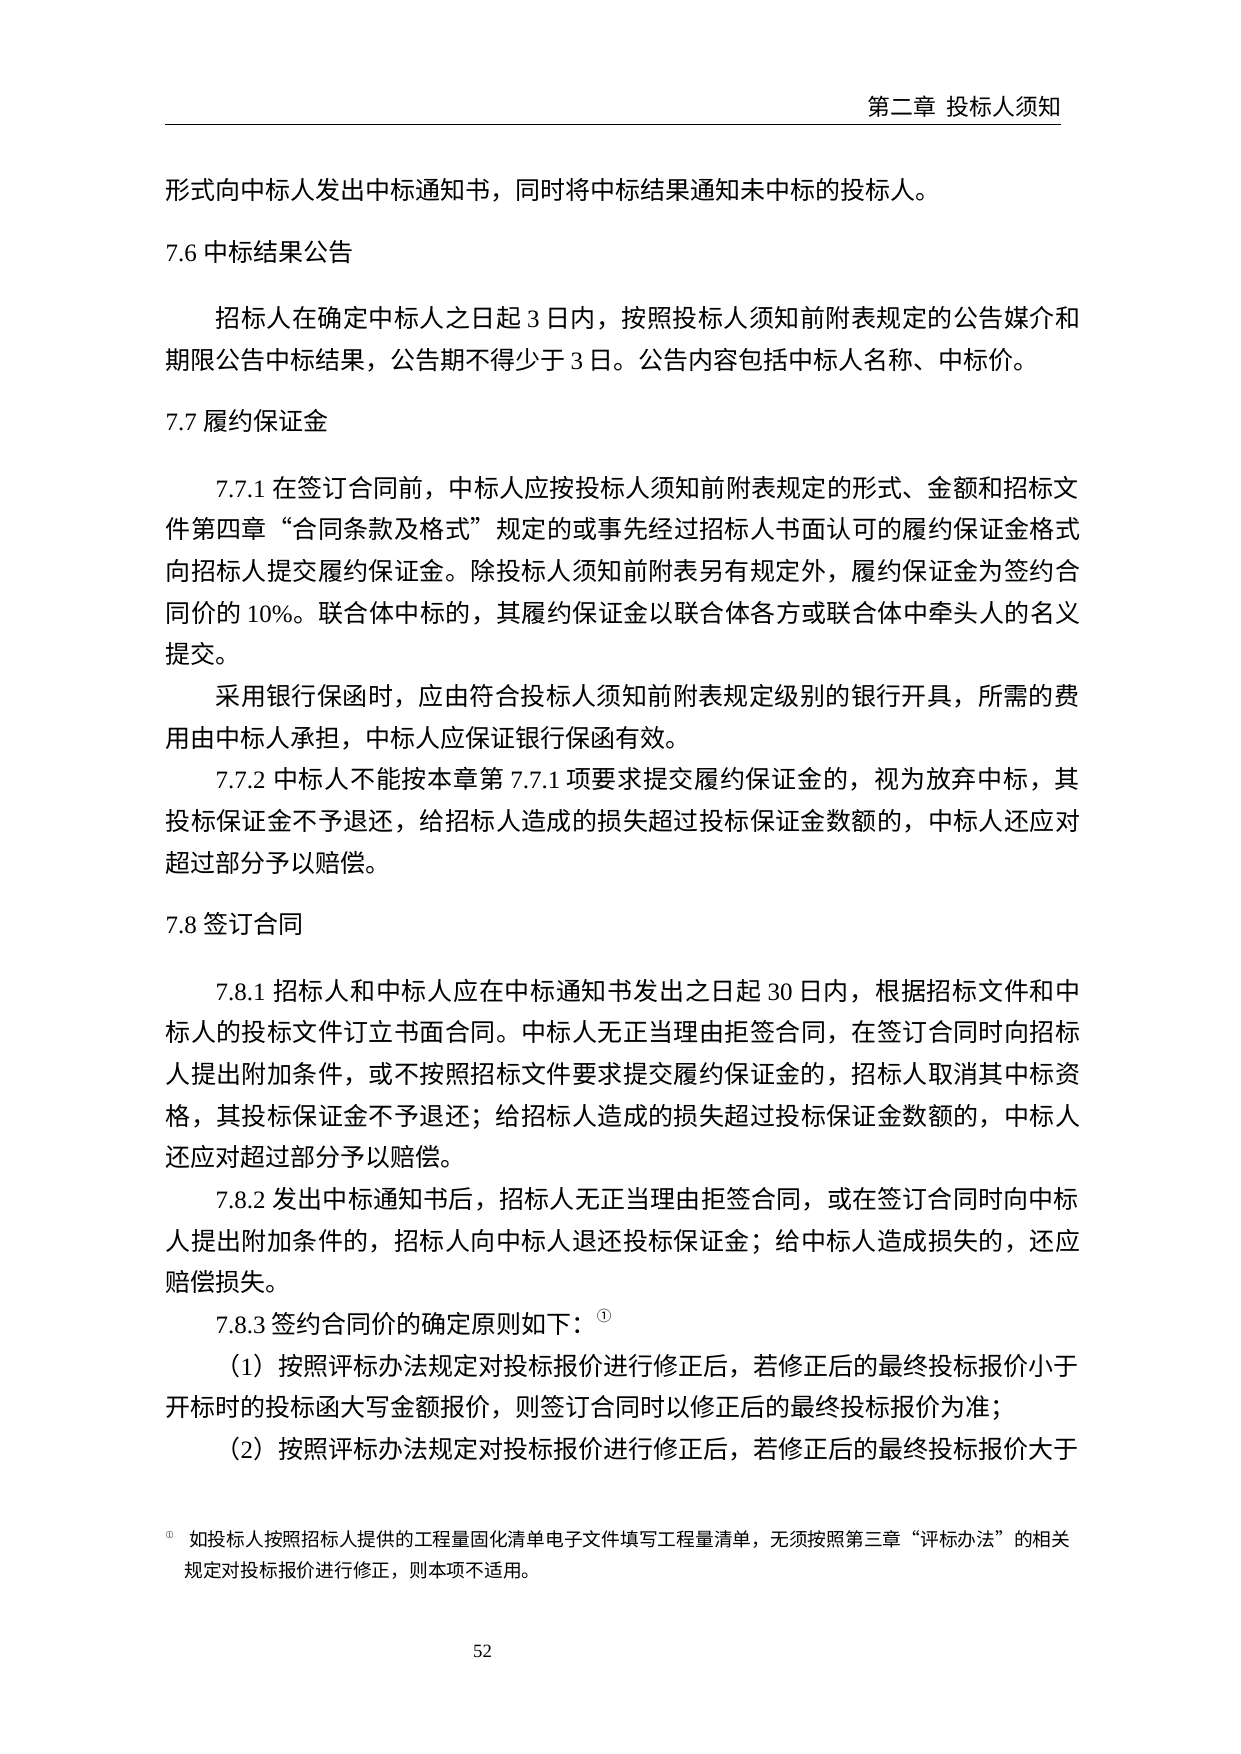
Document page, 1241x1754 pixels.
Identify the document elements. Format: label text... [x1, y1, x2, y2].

text 7.7.1 在签订合同前，中标人应按投标人须知前附表规定的形式、金额和招标文件第四章“合同条款及格式”规定的或事先经过招标人书面认可的履约保证金格式向招标人提交履约保证金。除投标人须知前附表另有规定外，履约保证金为签约合同价的10%。联合体中标的，其履约保证金以联合体各方或联合体中牵头人的名义提交。 [165, 463, 1081, 671]
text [165, 1424, 1081, 1466]
text 7.8.2 发出中标通知书后，招标人无正当理由拒签合同，或在签订合同时向中标人提出附加条件的，招标人向中标人退还投标保证金；给中标人造成损失的，还应赔偿损失。 [165, 1174, 1081, 1299]
subtitle 7.7 履约保证金 [165, 402, 1081, 438]
text 7.8.1 招标人和中标人应在中标通知书发出之日起30日内，根据招标文件和中标人的投标文件订立书面合同。中标人无正当理由拒签合同，在签订合同时向招标人提出附加条件，或不按照招标文件要求提交履约保证金的，招标人取消其中标资格，其投标保证金不予退还；给招标人造成的损失超过投标保证金数额的，中标人还应对超过部分予以赔偿。 [165, 966, 1081, 1174]
subtitle 7.6 中标结果公告 [165, 232, 1081, 268]
text 7.7.2 中标人不能按本章第7.7.1项要求提交履约保证金的，视为放弃中标，其投标保证金不予退还，给招标人造成的损失超过投标保证金数额的，中标人还应对超过部分予以赔偿。 [165, 754, 1081, 879]
text 招标人在确定中标人之日起3日内，按照投标人须知前附表规定的公告媒介和期限公告中标结果，公告期不得少于3日。公告内容包括中标人名称、中标价。 [165, 293, 1081, 377]
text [165, 165, 1081, 207]
text （1）按照评标办法规定对投标报价进行修正后，若修正后的最终投标报价小于开标时的投标函大写金额报价，则签订合同时以修正后的最终投标报价为准； [165, 1341, 1081, 1424]
subtitle 7.8 签订合同 [165, 904, 1081, 941]
text 采用银行保函时，应由符合投标人须知前附表规定级别的银行开具，所需的费用由中标人承担，中标人应保证银行保函有效。 [165, 671, 1081, 754]
text 7.8.3 签约合同价的确定原则如下： [165, 1299, 1081, 1341]
